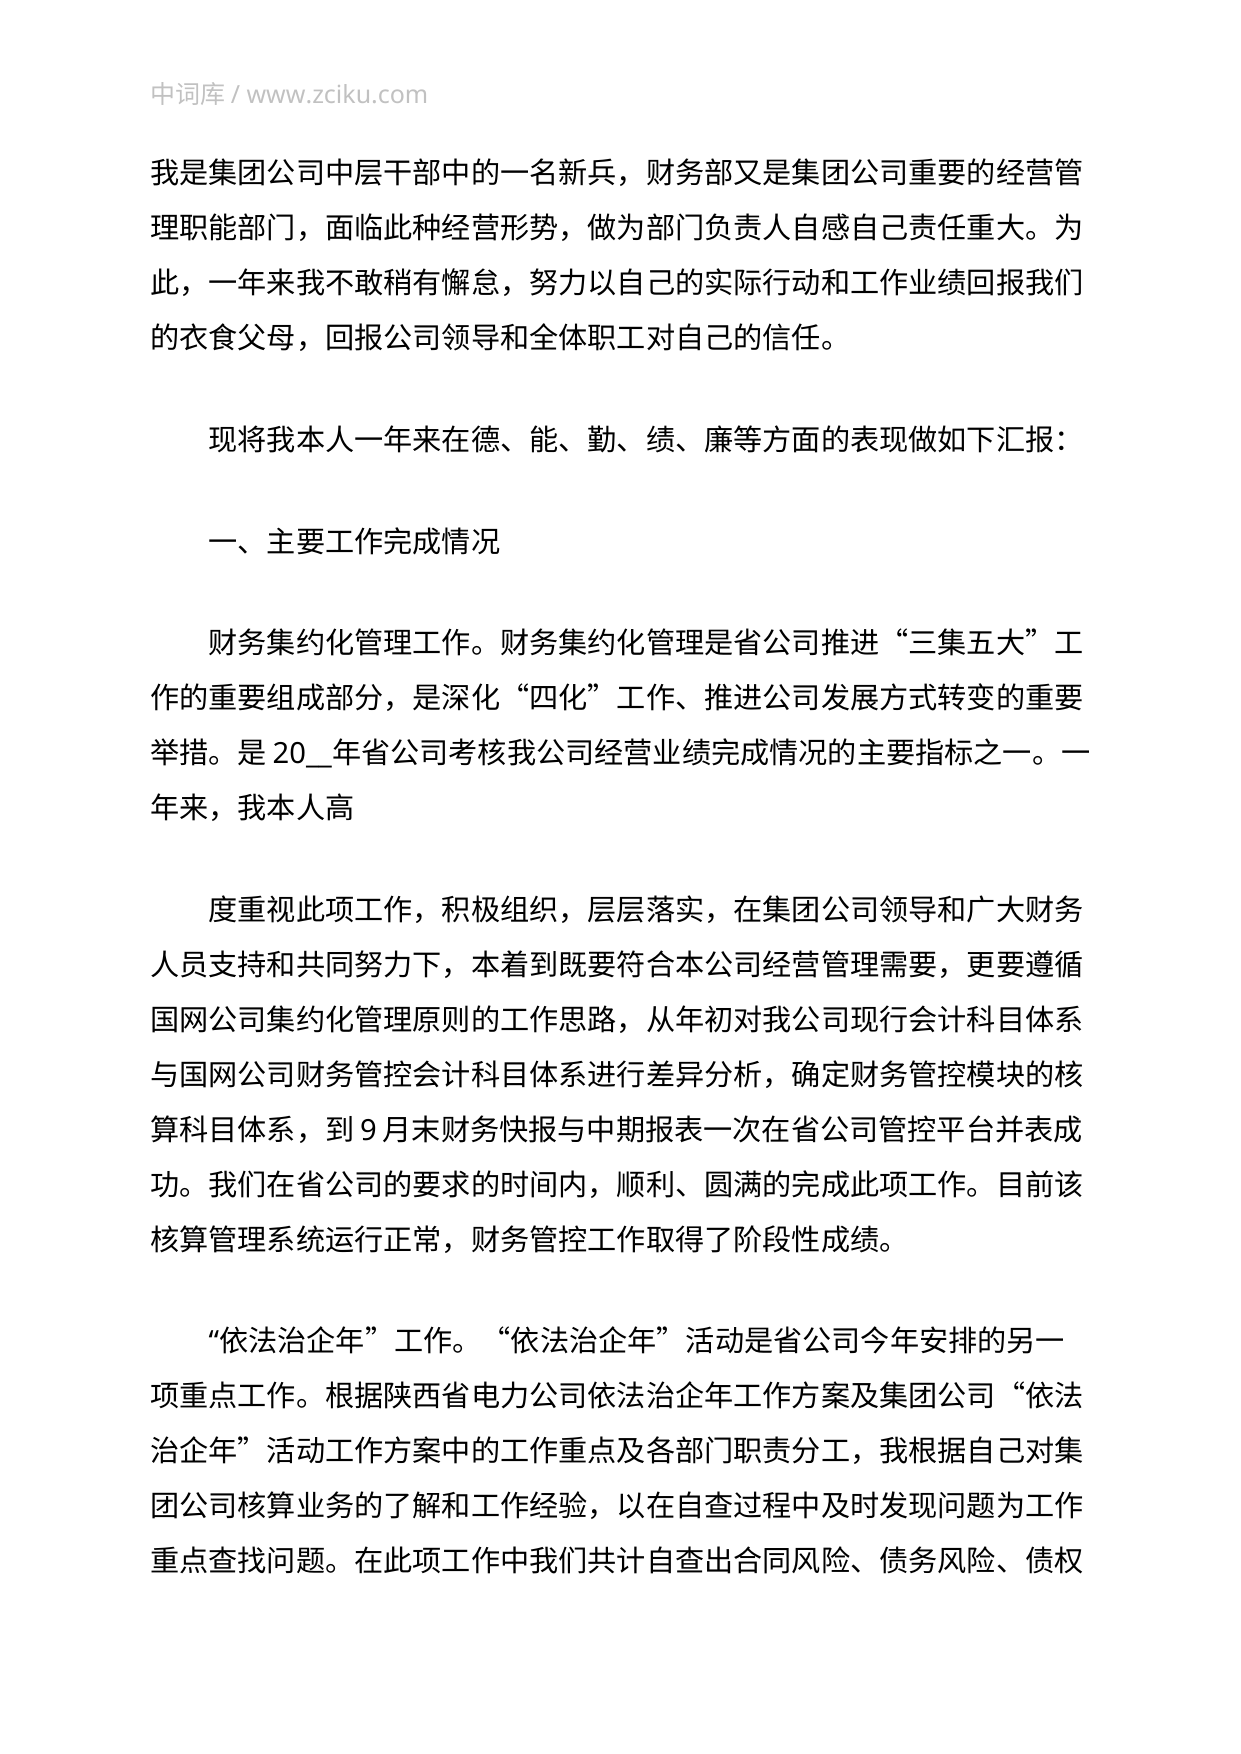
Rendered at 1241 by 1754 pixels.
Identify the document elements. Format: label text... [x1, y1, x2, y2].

text 一、主要工作完成情况 [150, 518, 1090, 561]
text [150, 150, 1090, 357]
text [150, 1318, 1090, 1580]
text 度重视此项工作，积极组织，层层落实，在集团公司领导和广大财务人员支持和共同努力下，本着到既要符合本公司经营管理需要，更要遵循国网公司集约化管理原则的工作思路，从年初对我公司现行会计科目体系与国网公司财务管控会计科目体系进行差异分析，确定财务管控模块的核算科目体系，到9月末财务快报与中期报表一次在省公司管控平台并表成功。我们在省公司的要求的时间内，顺利、圆满的完成此项工作。目前该核算管理系统运行正常，财务管控工作取得了阶段性成绩。 [150, 887, 1090, 1258]
text 财务集约化管理工作。财务集约化管理是省公司推进“三集五大”工作的重要组成部分，是深化“四化”工作、推进公司发展方式转变的重要举措。是20__年省公司考核我公司经营业绩完成情况的主要指标之一。一年来，我本人高 [150, 620, 1090, 827]
text 现将我本人一年来在德、能、勤、绩、廉等方面的表现做如下汇报： [150, 416, 1090, 459]
